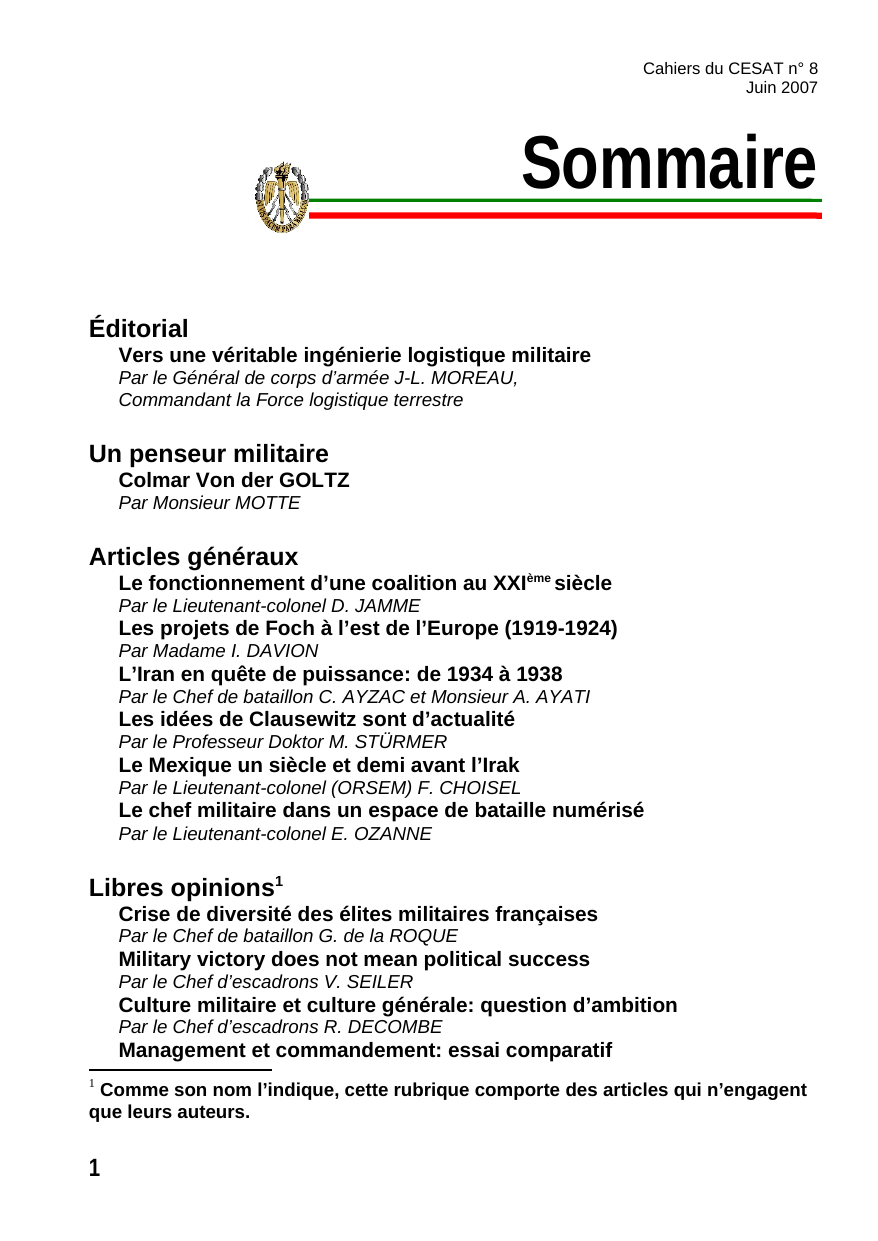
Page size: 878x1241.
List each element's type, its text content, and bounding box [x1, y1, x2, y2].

text Par le Chef de bataillon C. AYZAC et Monsieur A. AYATI [89, 686, 818, 707]
text Management et commandement: essai comparatif [89, 1038, 818, 1062]
text Les idées de Clausewitz sont d’actualité [89, 707, 818, 731]
text Par le Lieutenant-colonel E. OZANNE [89, 822, 818, 844]
text Par le Général de corps d’armée J-L. MOREAU, [89, 367, 818, 389]
text Éditorial [89, 314, 818, 343]
text Vers une véritable ingénierie logistique militaire [118, 343, 818, 367]
text Commandant la Force logistique terrestre [89, 389, 818, 410]
text Crise de diversité des élites militaires françaises [89, 901, 818, 925]
picture [255, 161, 309, 233]
text Par le Lieutenant-colonel D. JAMME [89, 595, 818, 616]
text Par le Chef d’escadrons R. DECOMBE [89, 1016, 818, 1038]
text Military victory does not mean political success [89, 947, 818, 971]
text L’Iran en quête de puissance: de 1934 à 1938 [89, 662, 818, 686]
text Par le Professeur Doktor M. STÜRMER [89, 731, 818, 753]
text Le chef militaire dans un espace de bataille numérisé [89, 798, 818, 822]
subtitle Sommaire [89, 118, 818, 204]
text Le Mexique un siècle et demi avant l’Irak [89, 753, 818, 777]
text Les projets de Foch à l’est de l’Europe (1919-1924) [89, 616, 818, 640]
text Par Monsieur MOTTE [89, 492, 818, 513]
text Par Madame I. DAVION [89, 640, 818, 662]
text Par le Lieutenant-colonel (ORSEM) F. CHOISEL [89, 777, 818, 798]
text Colmar Von der GOLTZ [89, 468, 818, 492]
text Le fonctionnement d’une coalition au XXIème siècle [89, 571, 818, 595]
text Par le Chef de bataillon G. de la ROQUE [89, 925, 818, 947]
text Culture militaire et culture générale: question d’ambition [89, 992, 818, 1016]
text Un penseur militaire [89, 439, 818, 468]
text Par le Chef d’escadrons V. SEILER [89, 971, 818, 992]
subtitle Articles généraux [89, 542, 818, 571]
text Libres opinions [89, 873, 818, 901]
